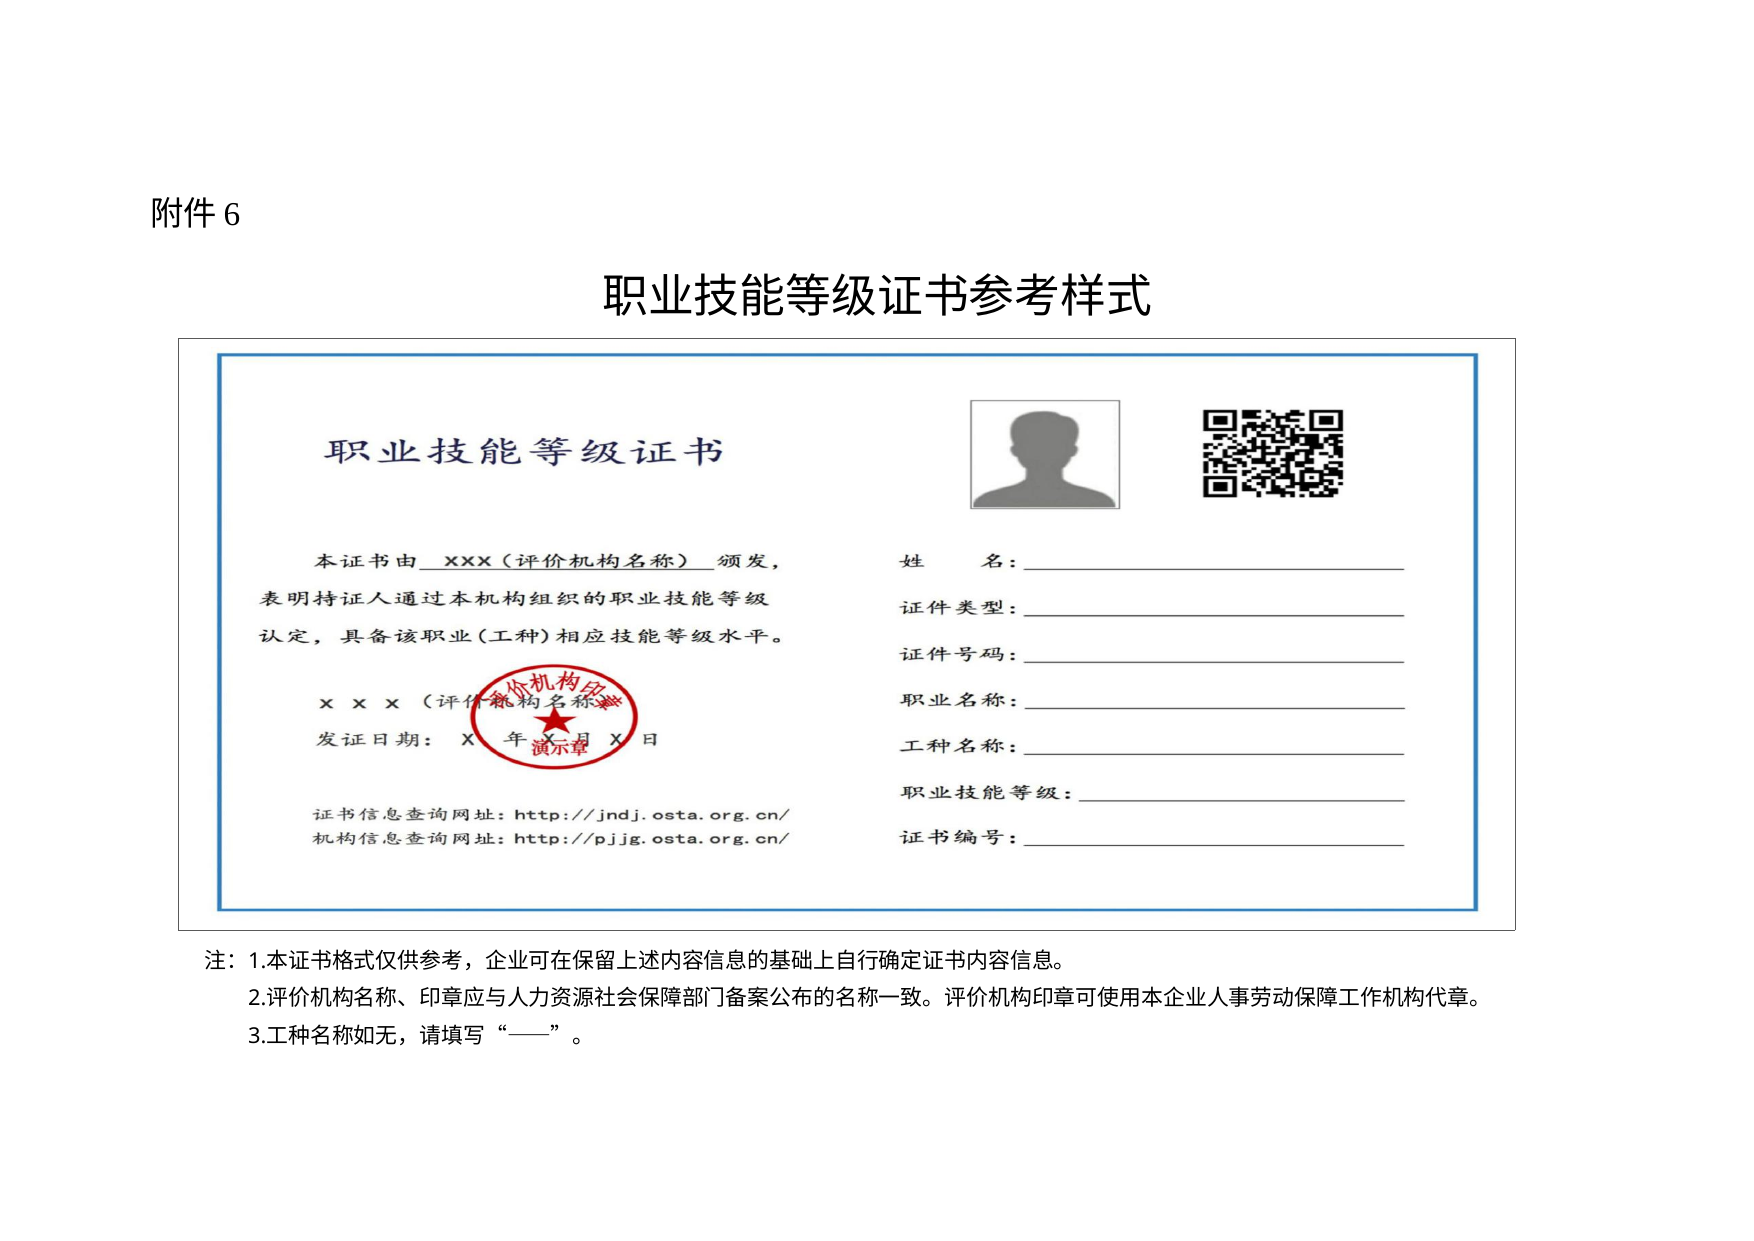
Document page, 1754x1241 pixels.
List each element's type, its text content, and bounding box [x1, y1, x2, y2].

title 职业技能等级证书参考样式 [150, 259, 1604, 326]
text 附件6 [150, 187, 1604, 235]
picture [179, 339, 1515, 930]
